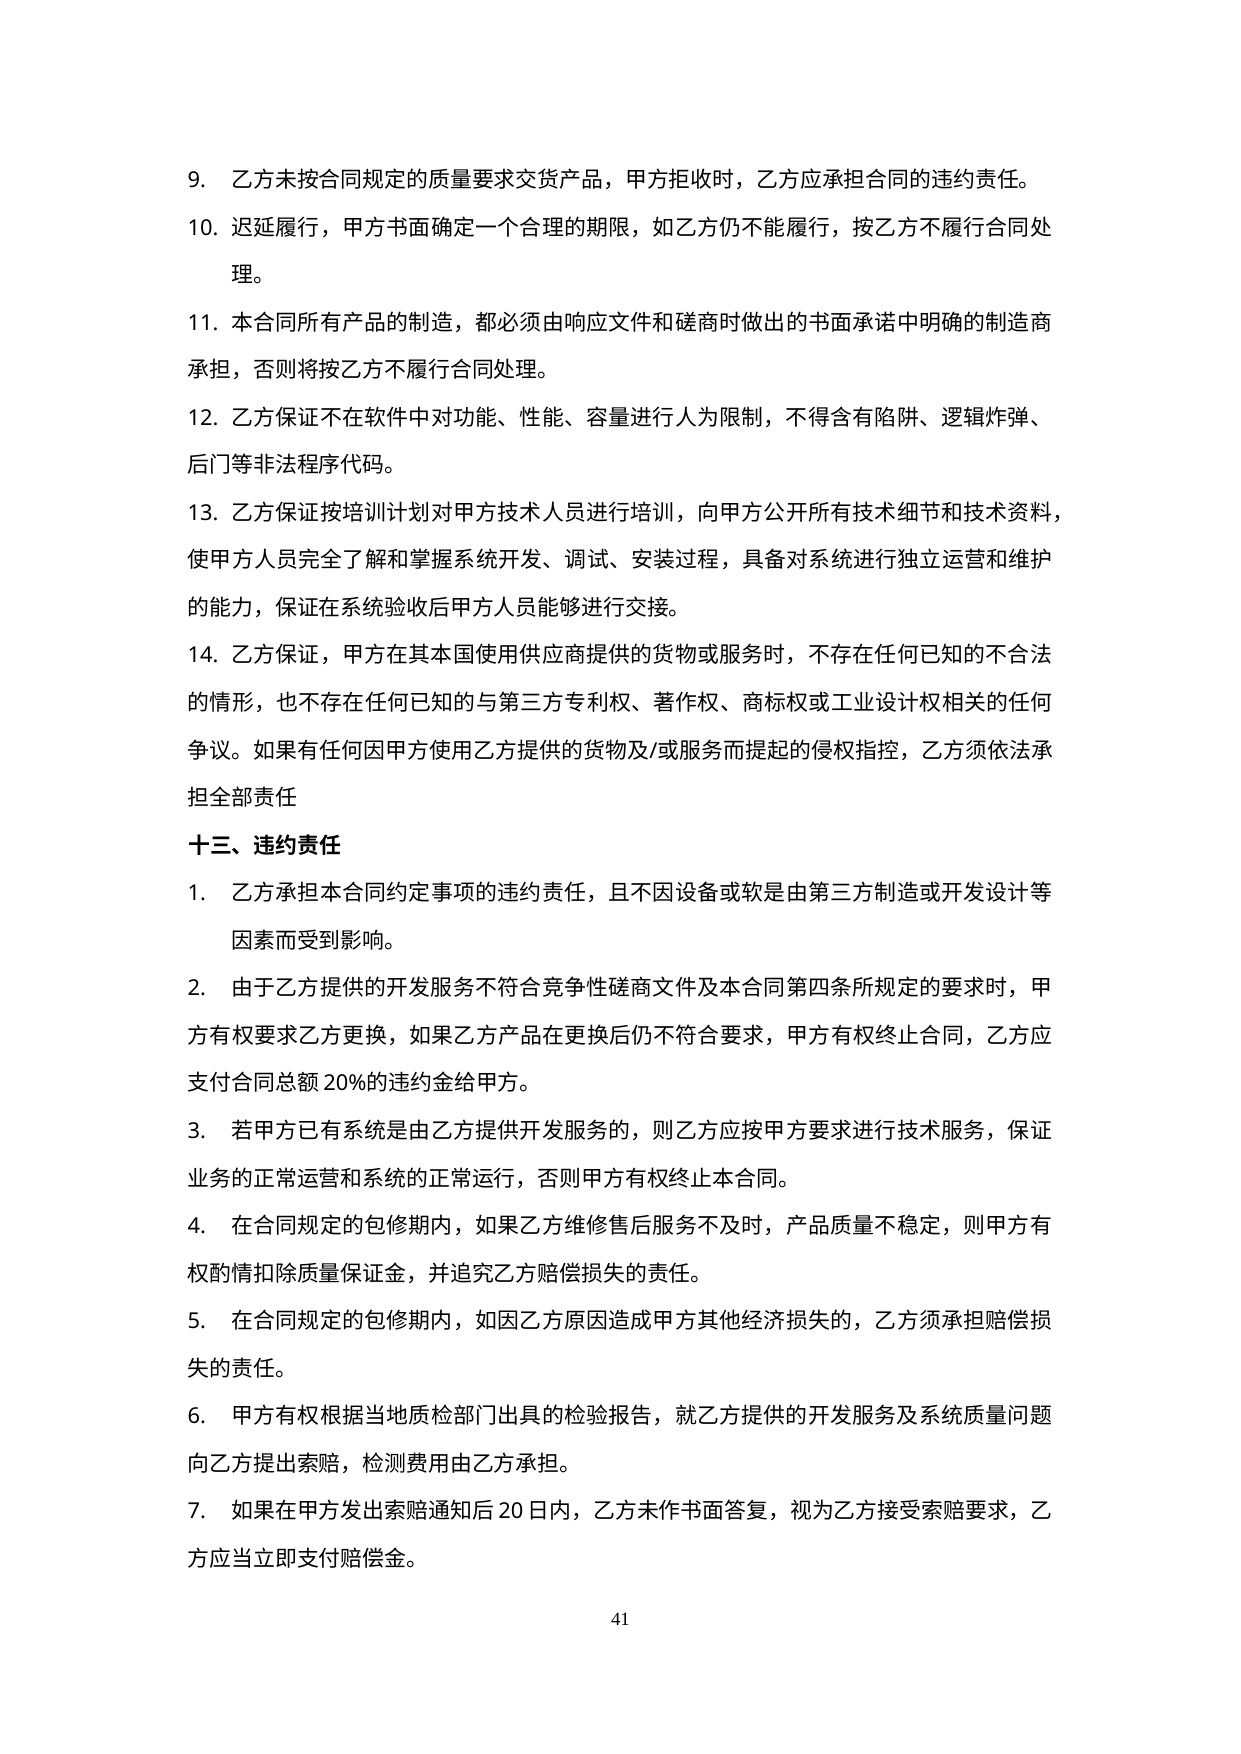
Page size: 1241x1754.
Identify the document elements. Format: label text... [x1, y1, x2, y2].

list 乙方承担本合同约定事项的违约责任，且不因设备或软是由第三方制造或开发设计等因素而受到影响。 [187, 875, 1053, 954]
list 本合同所有产品的制造，都必须由响应文件和磋商时做出的书面承诺中明确的制造商承担，否则将按乙方不履行合同处理。 [187, 305, 1053, 384]
list 若甲方已有系统是由乙方提供开发服务的，则乙方应按甲方要求进行技术服务，保证业务的正常运营和系统的正常运行，否则甲方有权终止本合同。 [187, 1113, 1053, 1192]
list 在合同规定的包修期内，如因乙方原因造成甲方其他经济损失的，乙方须承担赔偿损失的责任。 [187, 1303, 1053, 1382]
subtitle 十三、违约责任 [188, 828, 1053, 859]
list 迟延履行，甲方书面确定一个合理的期限，如乙方仍不能履行，按乙方不履行合同处理。 [187, 209, 1053, 289]
list 乙方保证不在软件中对功能、性能、容量进行人为限制，不得含有陷阱、逻辑炸弹、后门等非法程序代码。 [187, 400, 1053, 479]
list 甲方有权根据当地质检部门出具的检验报告，就乙方提供的开发服务及系统质量问题向乙方提出索赔，检测费用由乙方承担。 [187, 1398, 1053, 1478]
list 乙方保证按培训计划对甲方技术人员进行培训，向甲方公开所有技术细节和技术资料，使甲方人员完全了解和掌握系统开发、调试、安装过程，具备对系统进行独立运营和维护的能力，保证在系统验收后甲方人员能够进行交接。 [187, 495, 1053, 622]
list 如果在甲方发出索赔通知后20日内，乙方未作书面答复，视为乙方接受索赔要求，乙方应当立即支付赔偿金。 [187, 1493, 1053, 1573]
list 由于乙方提供的开发服务不符合竞争性磋商文件及本合同第四条所规定的要求时，甲方有权要求乙方更换，如果乙方产品在更换后仍不符合要求，甲方有权终止合同，乙方应支付合同总额20%的违约金给甲方。 [187, 970, 1053, 1097]
list 在合同规定的包修期内，如果乙方维修售后服务不及时，产品质量不稳定，则甲方有权酌情扣除质量保证金，并追究乙方赔偿损失的责任。 [187, 1208, 1053, 1287]
list 乙方未按合同规定的质量要求交货产品，甲方拒收时，乙方应承担合同的违约责任。 [187, 162, 1053, 194]
list 乙方保证，甲方在其本国使用供应商提供的货物或服务时，不存在任何已知的不合法的情形，也不存在任何已知的与第三方专利权、著作权、商标权或工业设计权相关的任何争议。如果有任何因甲方使用乙方提供的货物及/或服务而提起的侵权指控，乙方须依法承担全部责任 [187, 637, 1053, 812]
